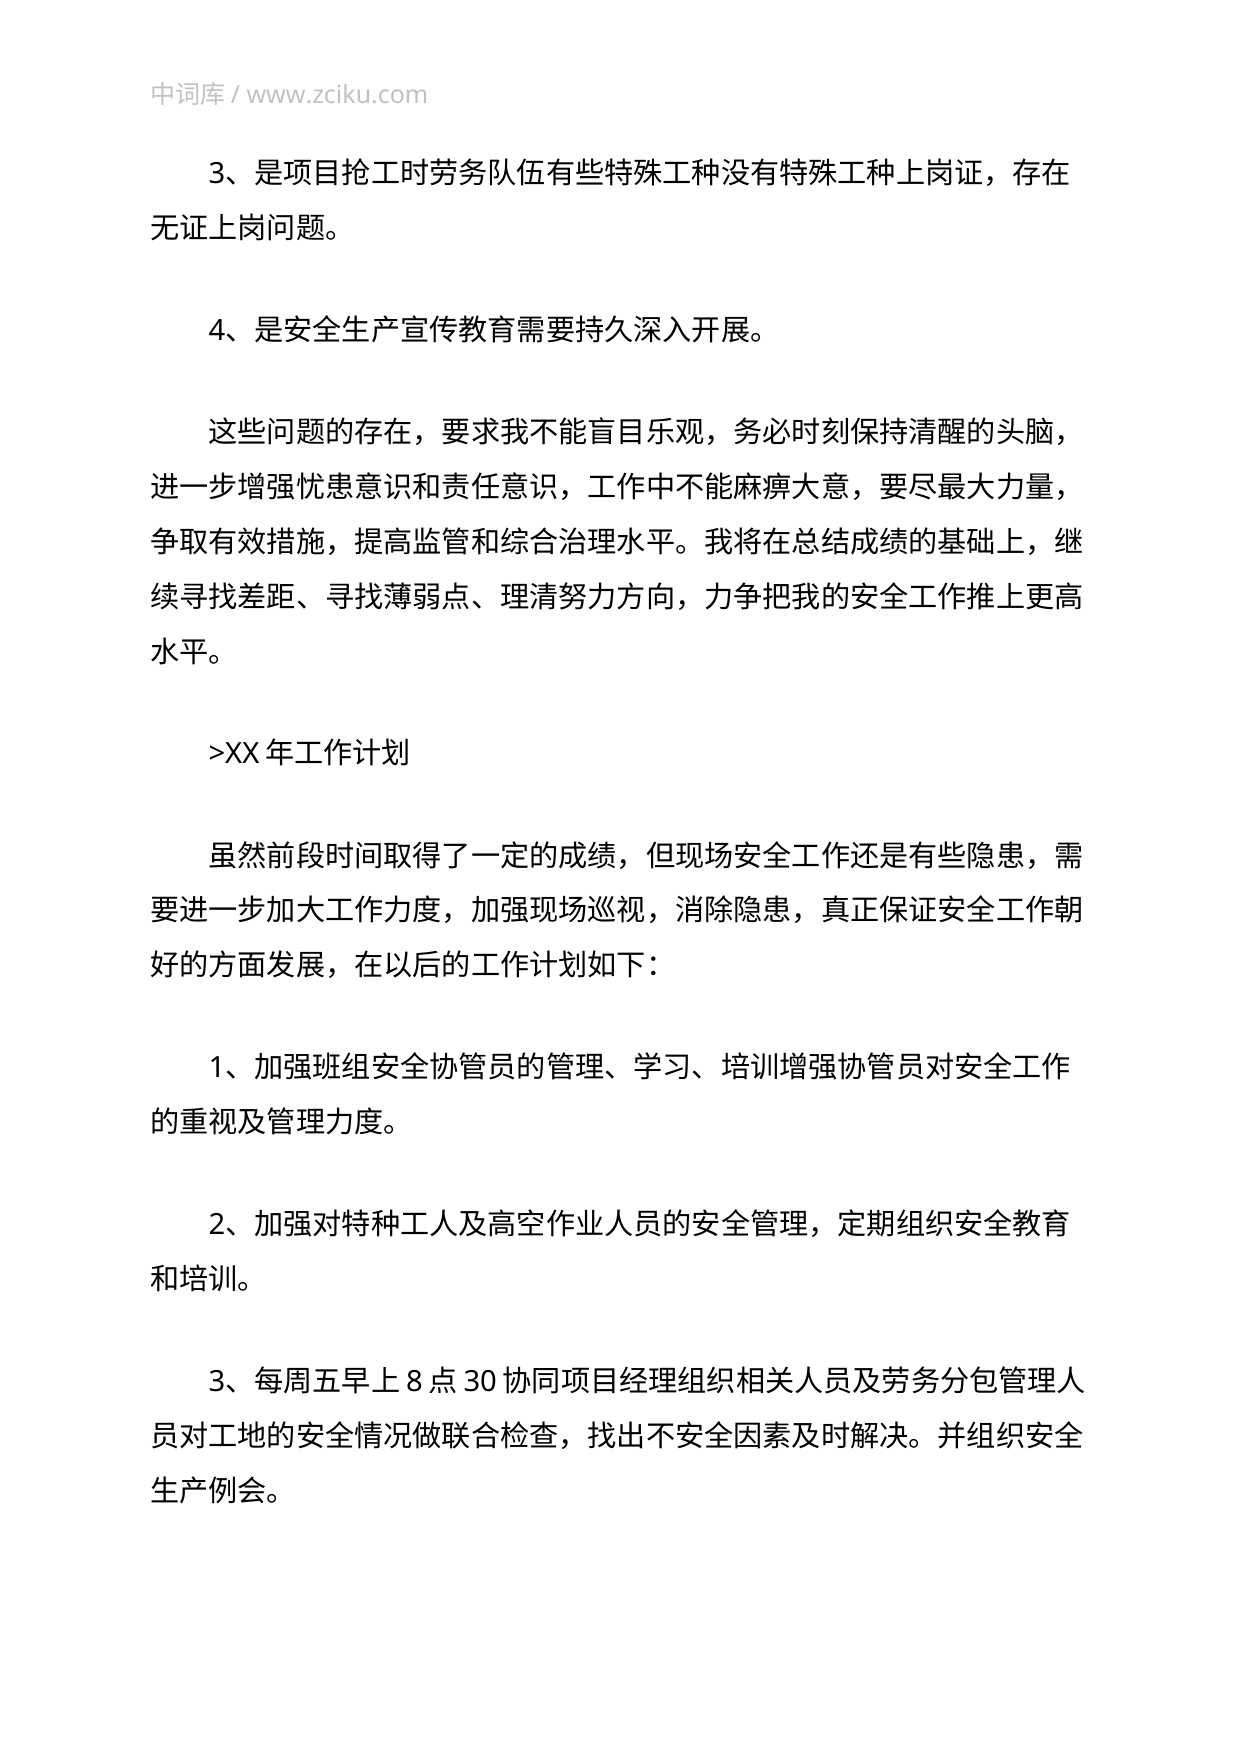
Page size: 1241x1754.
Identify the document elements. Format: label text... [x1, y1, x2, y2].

text 3、每周五早上8点30协同项目经理组织相关人员及劳务分包管理人员对工地的安全情况做联合检查，找出不安全因素及时解决。并组织安全生产例会。 [150, 1357, 1090, 1509]
text 2、加强对特种工人及高空作业人员的安全管理，定期组织安全教育和培训。 [150, 1200, 1090, 1298]
text 虽然前段时间取得了一定的成绩，但现场安全工作还是有些隐患，需要进一步加大工作力度，加强现场巡视，消除隐患，真正保证安全工作朝好的方面发展，在以后的工作计划如下： [150, 832, 1090, 984]
text 3、是项目抢工时劳务队伍有些特殊工种没有特殊工种上岗证，存在无证上岗问题。 [150, 150, 1090, 247]
text 4、是安全生产宣传教育需要持久深入开展。 [150, 307, 1090, 349]
text 1、加强班组安全协管员的管理、学习、培训增强协管员对安全工作的重视及管理力度。 [150, 1044, 1090, 1141]
text 这些问题的存在，要求我不能盲目乐观，务必时刻保持清醒的头脑，进一步增强忧患意识和责任意识，工作中不能麻痹大意，要尽最大力量，争取有效措施，提高监管和综合治理水平。我将在总结成绩的基础上，继续寻找差距、寻找薄弱点、理清努力方向，力争把我的安全工作推上更高水平。 [150, 409, 1090, 671]
text >XX年工作计划 [150, 730, 1090, 772]
